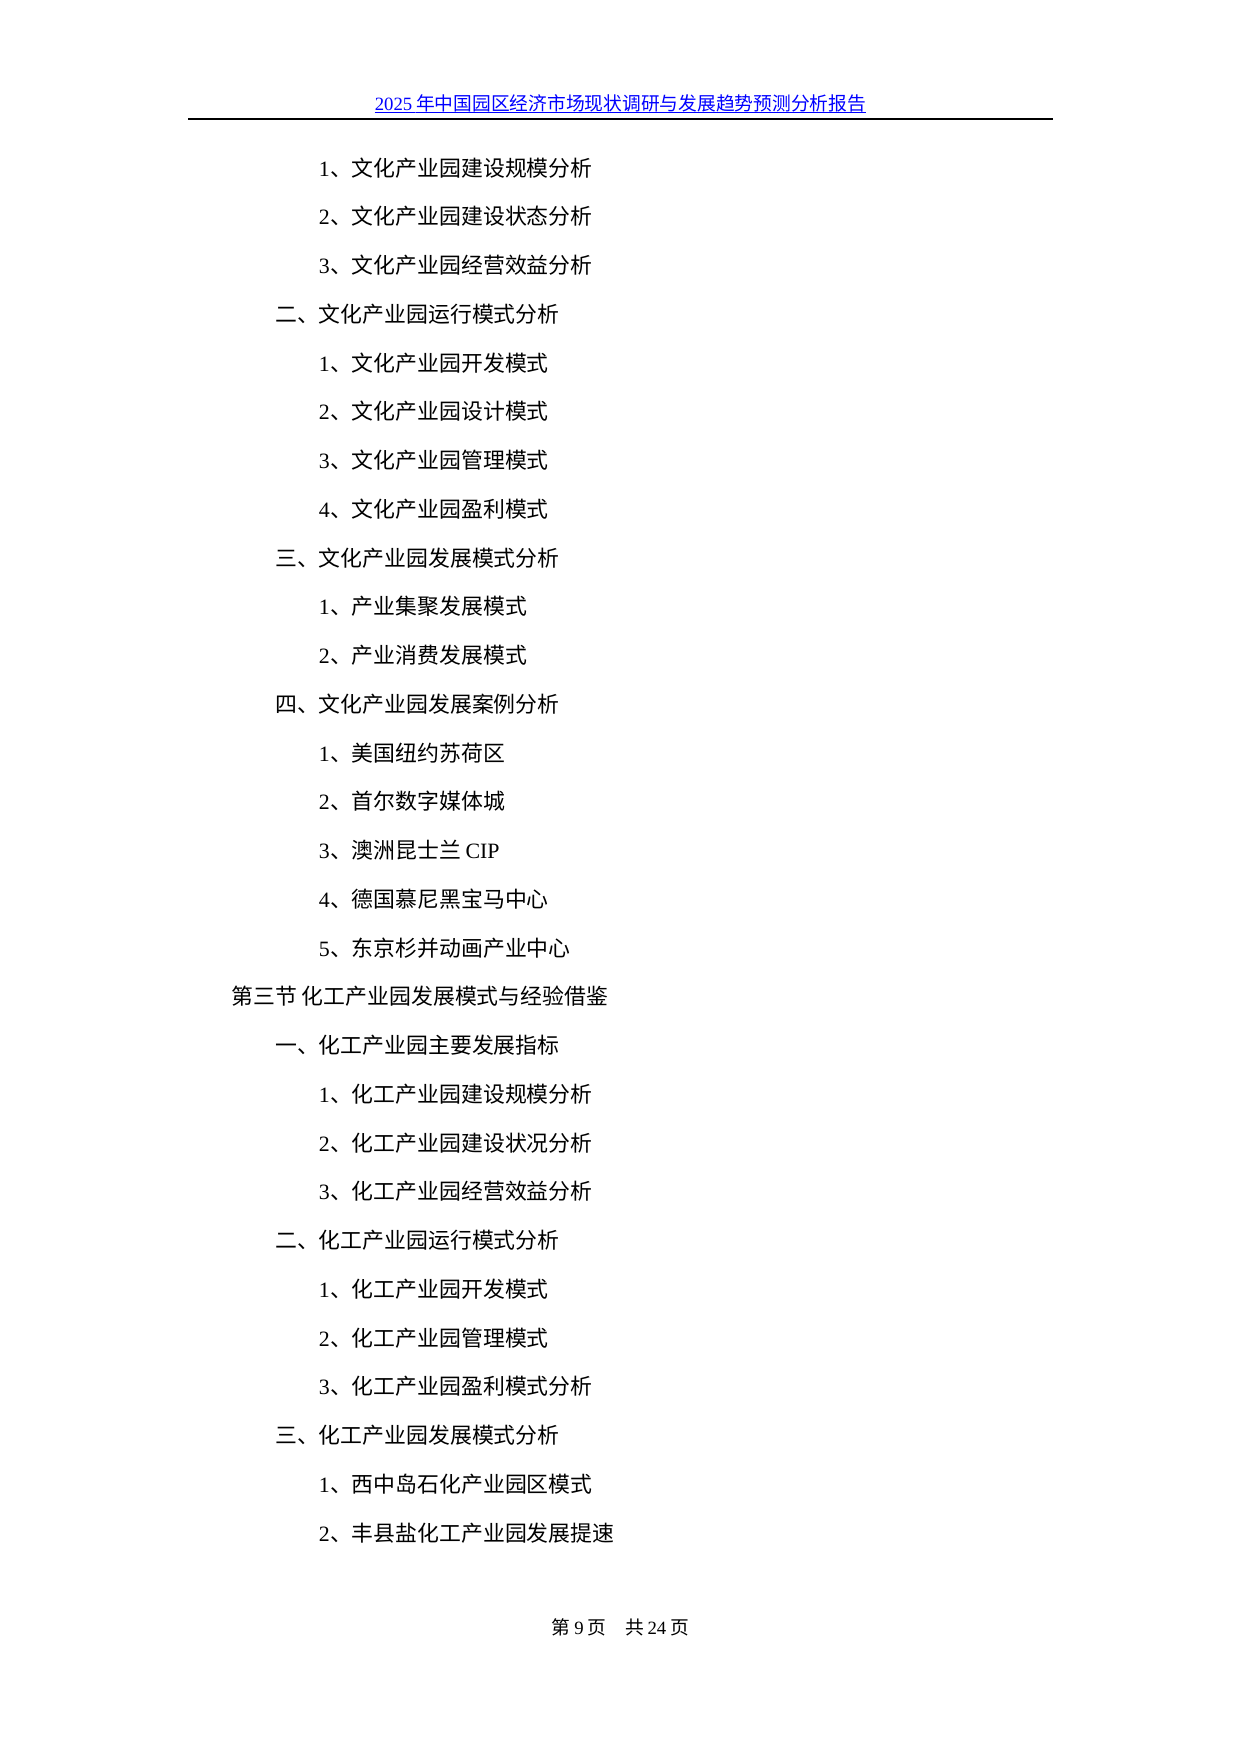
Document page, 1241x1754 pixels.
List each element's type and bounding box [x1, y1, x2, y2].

text [187, 150, 1053, 1548]
